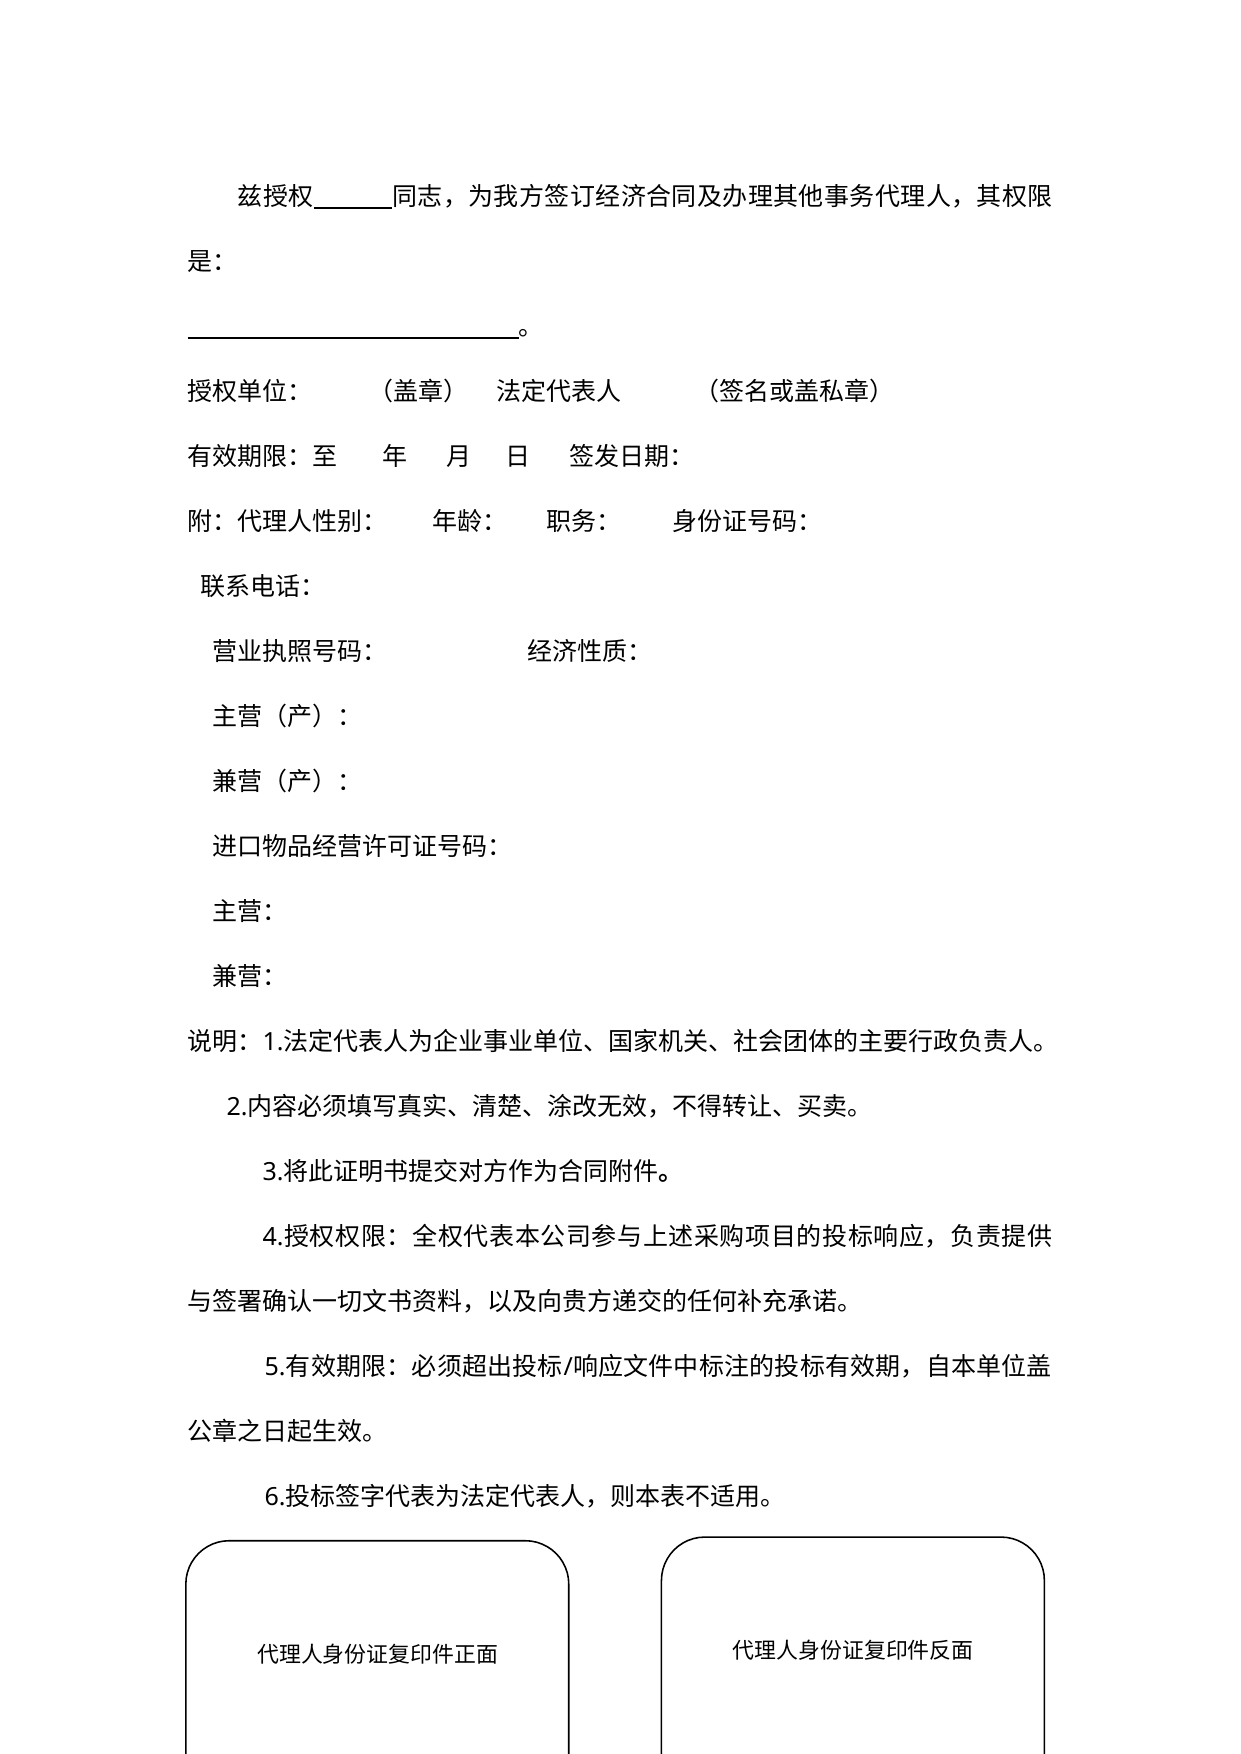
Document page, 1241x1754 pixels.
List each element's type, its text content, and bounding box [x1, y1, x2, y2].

text 联系电话： [187, 552, 1053, 617]
text 兼营（产）： [187, 747, 1053, 812]
text 授权单位： （盖章） 法定代表人 （签名或盖私章） [187, 357, 1053, 422]
text 说明：1.法定代表人为企业事业单位、国家机关、社会团体的主要行政负责人。 [187, 1007, 1053, 1072]
text 主营（产）： [187, 682, 1053, 747]
text 。 [187, 292, 1053, 357]
text 兼营： [187, 942, 1053, 1007]
text 兹授权 同志，为我方签订经济合同及办理其他事务代理人，其权限是： [187, 162, 1053, 292]
text 4.授权权限：全权代表本公司参与上述采购项目的投标响应，负责提供与签署确认一切文书资料，以及向贵方递交的任何补充承诺。 [187, 1202, 1053, 1332]
text 附：代理人性别： 年龄： 职务： 身份证号码： [187, 487, 1053, 552]
text 进口物品经营许可证号码： [187, 812, 1053, 877]
text 6.投标签字代表为法定代表人，则本表不适用。 [187, 1462, 1053, 1527]
text 营业执照号码： 经济性质： [187, 617, 1053, 682]
text 3.将此证明书提交对方作为合同附件。 [187, 1137, 1053, 1202]
text 5.有效期限：必须超出投标/响应文件中标注的投标有效期，自本单位盖公章之日起生效。 [187, 1332, 1053, 1462]
text 主营： [187, 877, 1053, 942]
text 2.内容必须填写真实、清楚、涂改无效，不得转让、买卖。 [187, 1072, 1053, 1137]
text 有效期限：至 年 月 日 签发日期： [187, 422, 1053, 487]
